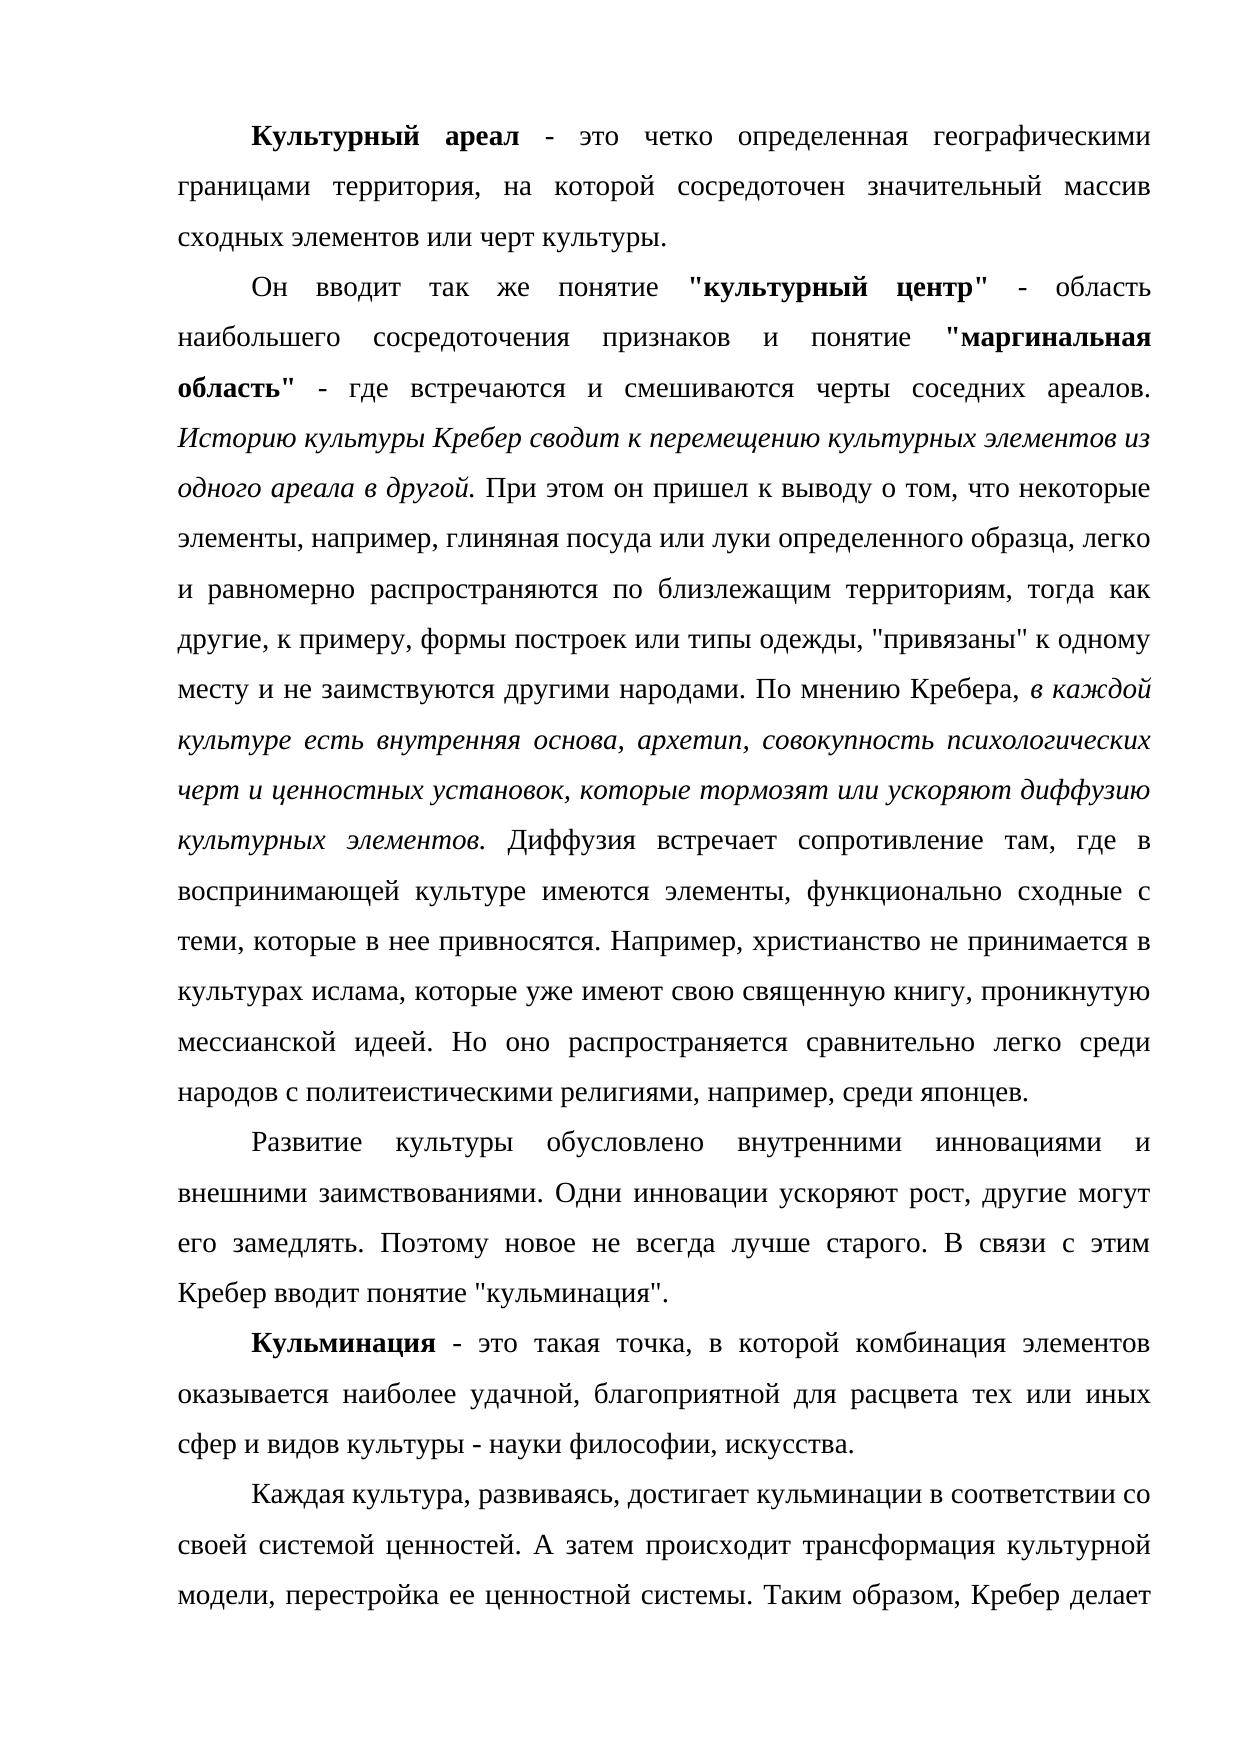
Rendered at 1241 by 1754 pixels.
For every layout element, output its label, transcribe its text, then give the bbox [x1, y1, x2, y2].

text Он вводит так же понятие "культурный центр" - область наибольшего сосредоточения признаков и понятие "маргинальная область" - где встречаются и смешиваются черты соседних ареалов. Историю культуры Кребер сводит к перемещению культурных элементов из одного ареала в другой. При этом он пришел к выводу о том, что некоторые элементы, например, глиняная посуда или луки определенного образца, легко и равномерно распространяются по близлежащим территориям, тогда как другие, к примеру, формы построек или типы одежды, "привязаны" к одному месту и не заимствуются другими народами. По мнению Кребера, в каждой культуре есть внутренняя основа, архетип, совокупность психологических черт и ценностных установок, которые тормозят или ускоряют диффузию культурных элементов. Диффузия встречает сопротивление там, где в воспринимающей культуре имеются элементы, функционально сходные с теми, которые в нее привносятся. Например, христианство не принимается в культурах ислама, которые уже имеют свою священную книгу, проникнутую мессианской идеей. Но оно распространяется сравнительно легко среди народов с политеистическими религиями, например, среди японцев. [177, 269, 1152, 1108]
text Развитие культуры обусловлено внутренними инновациями и внешними заимствованиями. Одни инновации ускоряют рост, другие могут его замедлять. Поэтому новое не всегда лучше старого. В связи с этим Кребер вводит понятие "кульминация". [177, 1124, 1152, 1309]
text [177, 1477, 1152, 1611]
text Кульминация - это такая точка, в которой комбинация элементов оказывается наиболее удачной, благоприятной для расцвета тех или иных сфер и видов культуры - науки философии, искусства. [177, 1326, 1152, 1460]
text Культурный ареал - это четко определенная географическими границами территория, на которой сосредоточен значительный массив сходных элементов или черт культуры. [177, 118, 1152, 252]
